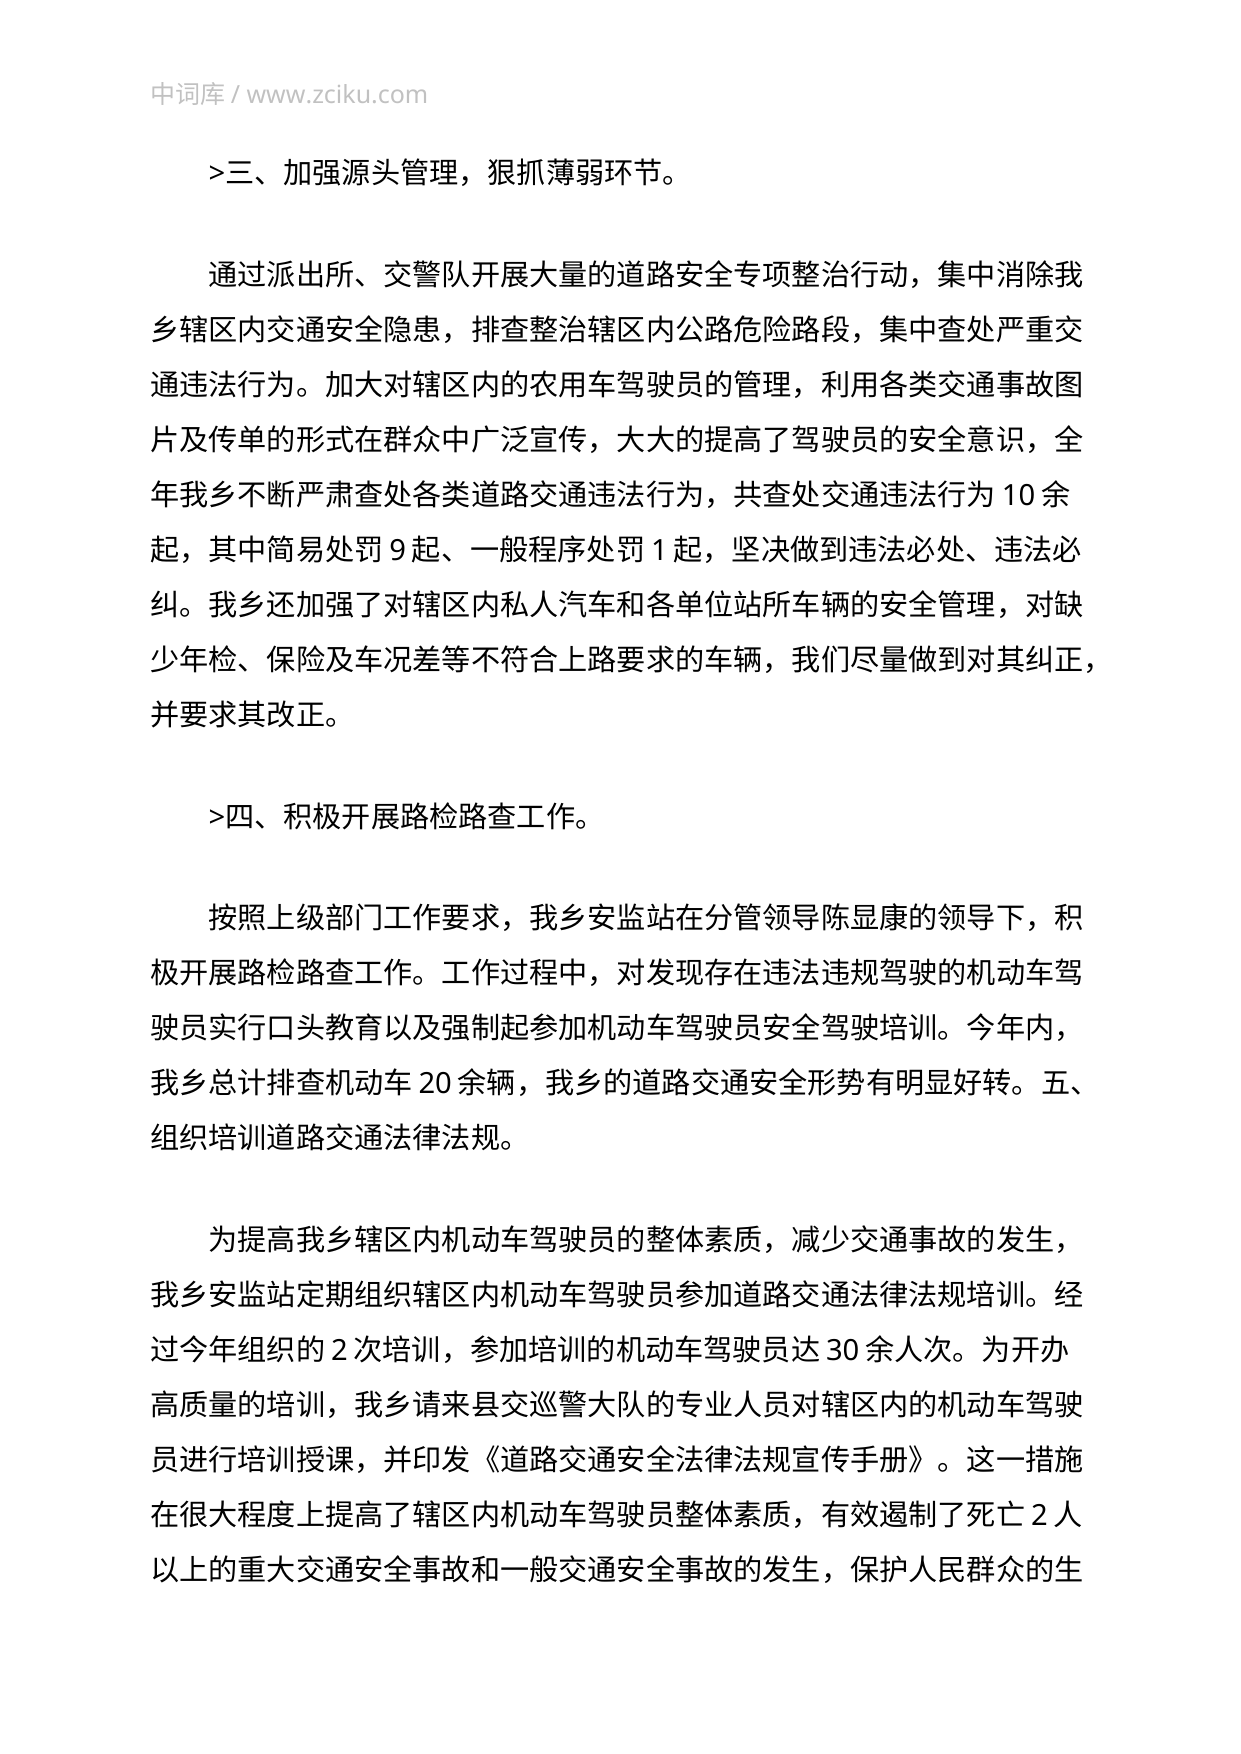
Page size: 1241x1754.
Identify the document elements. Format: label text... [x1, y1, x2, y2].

text >四、积极开展路检路查工作。 [150, 793, 1090, 836]
text 按照上级部门工作要求，我乡安监站在分管领导陈显康的领导下，积极开展路检路查工作。工作过程中，对发现存在违法违规驾驶的机动车驾驶员实行口头教育以及强制起参加机动车驾驶员安全驾驶培训。今年内，我乡总计排查机动车20余辆，我乡的道路交通安全形势有明显好转。五、组织培训道路交通法律法规。 [150, 895, 1090, 1157]
text 通过派出所、交警队开展大量的道路安全专项整治行动，集中消除我乡辖区内交通安全隐患，排查整治辖区内公路危险路段，集中查处严重交通违法行为。加大对辖区内的农用车驾驶员的管理，利用各类交通事故图片及传单的形式在群众中广泛宣传，大大的提高了驾驶员的安全意识，全年我乡不断严肃查处各类道路交通违法行为，共查处交通违法行为10余起，其中简易处罚9起、一般程序处罚1起，坚决做到违法必处、违法必纠。我乡还加强了对辖区内私人汽车和各单位站所车辆的安全管理，对缺少年检、保险及车况差等不符合上路要求的车辆，我们尽量做到对其纠正，并要求其改正。 [150, 252, 1090, 734]
text >三、加强源头管理，狠抓薄弱环节。 [150, 150, 1090, 192]
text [150, 1217, 1090, 1588]
